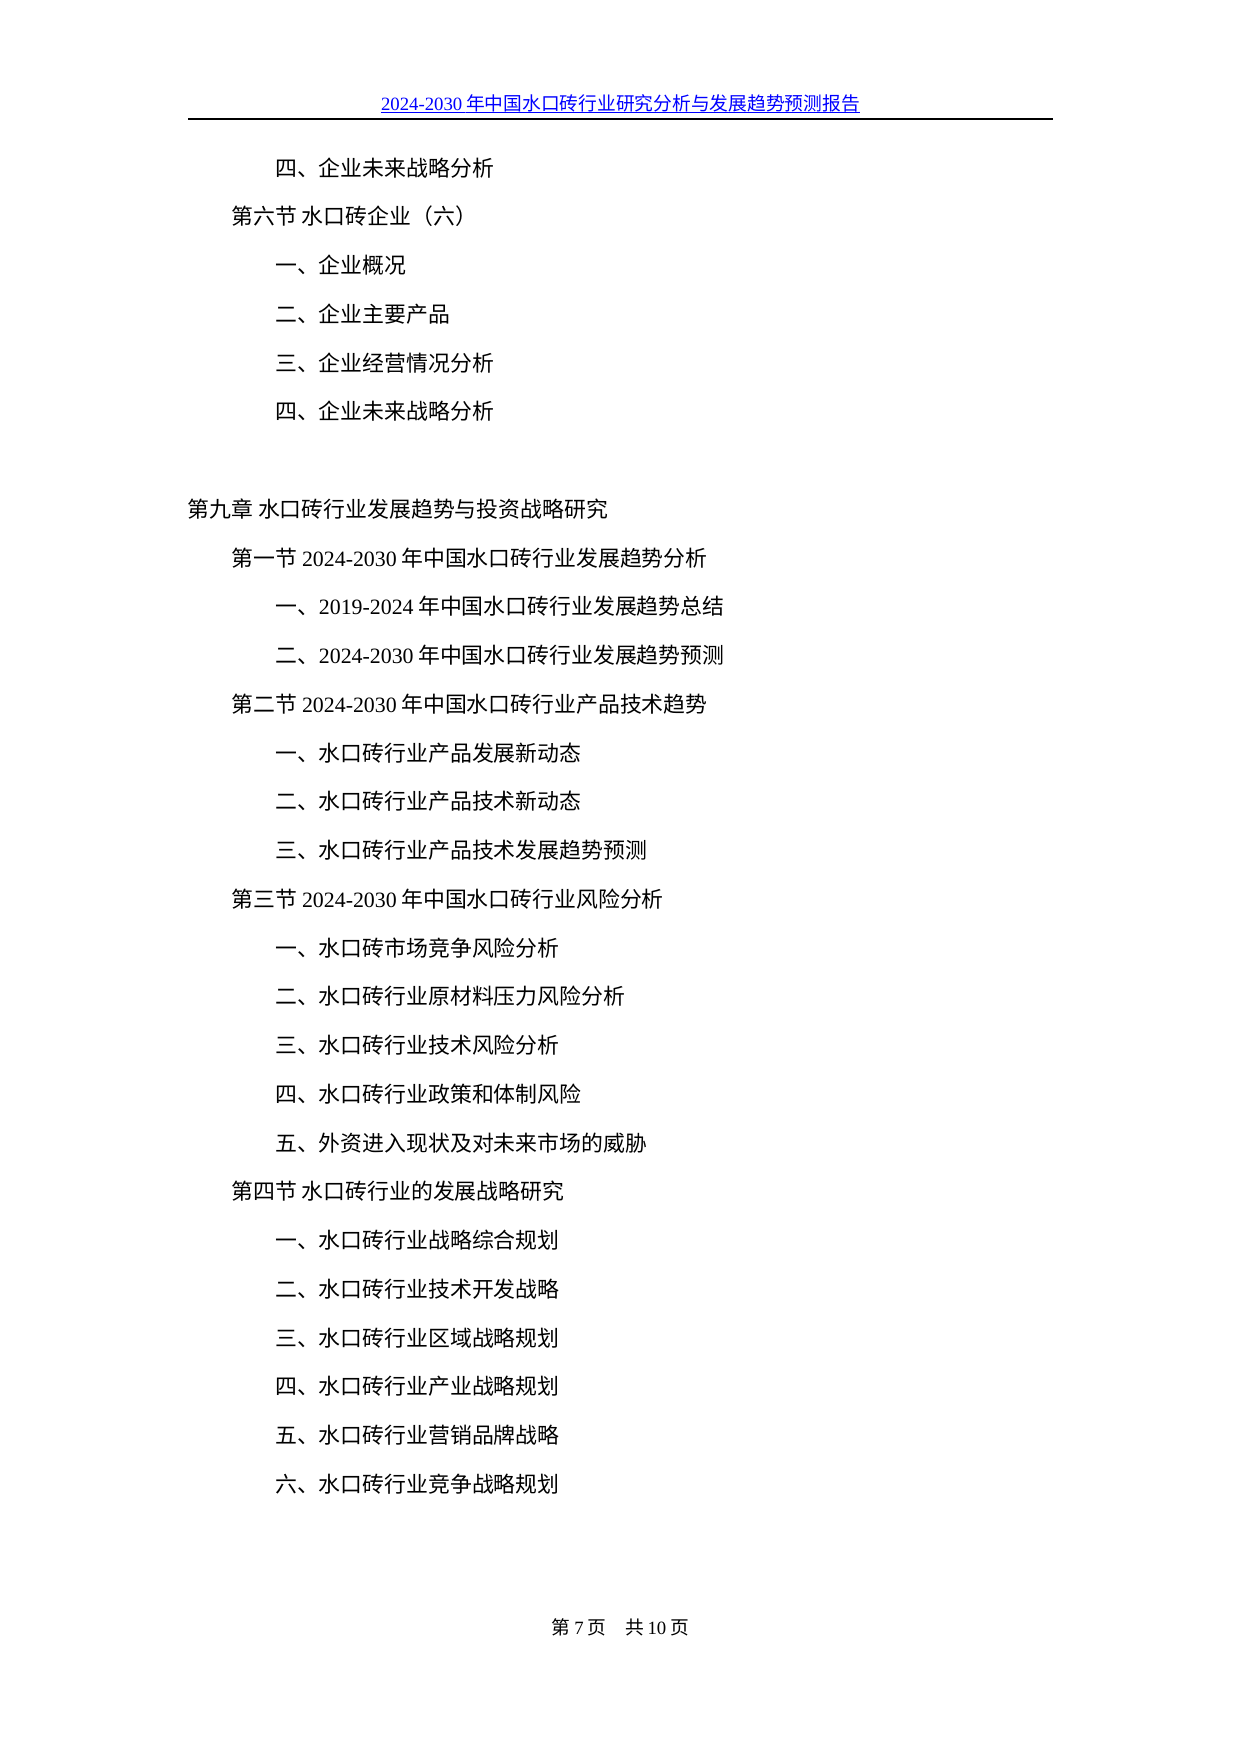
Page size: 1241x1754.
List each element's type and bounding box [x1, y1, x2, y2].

text [187, 150, 1053, 1499]
